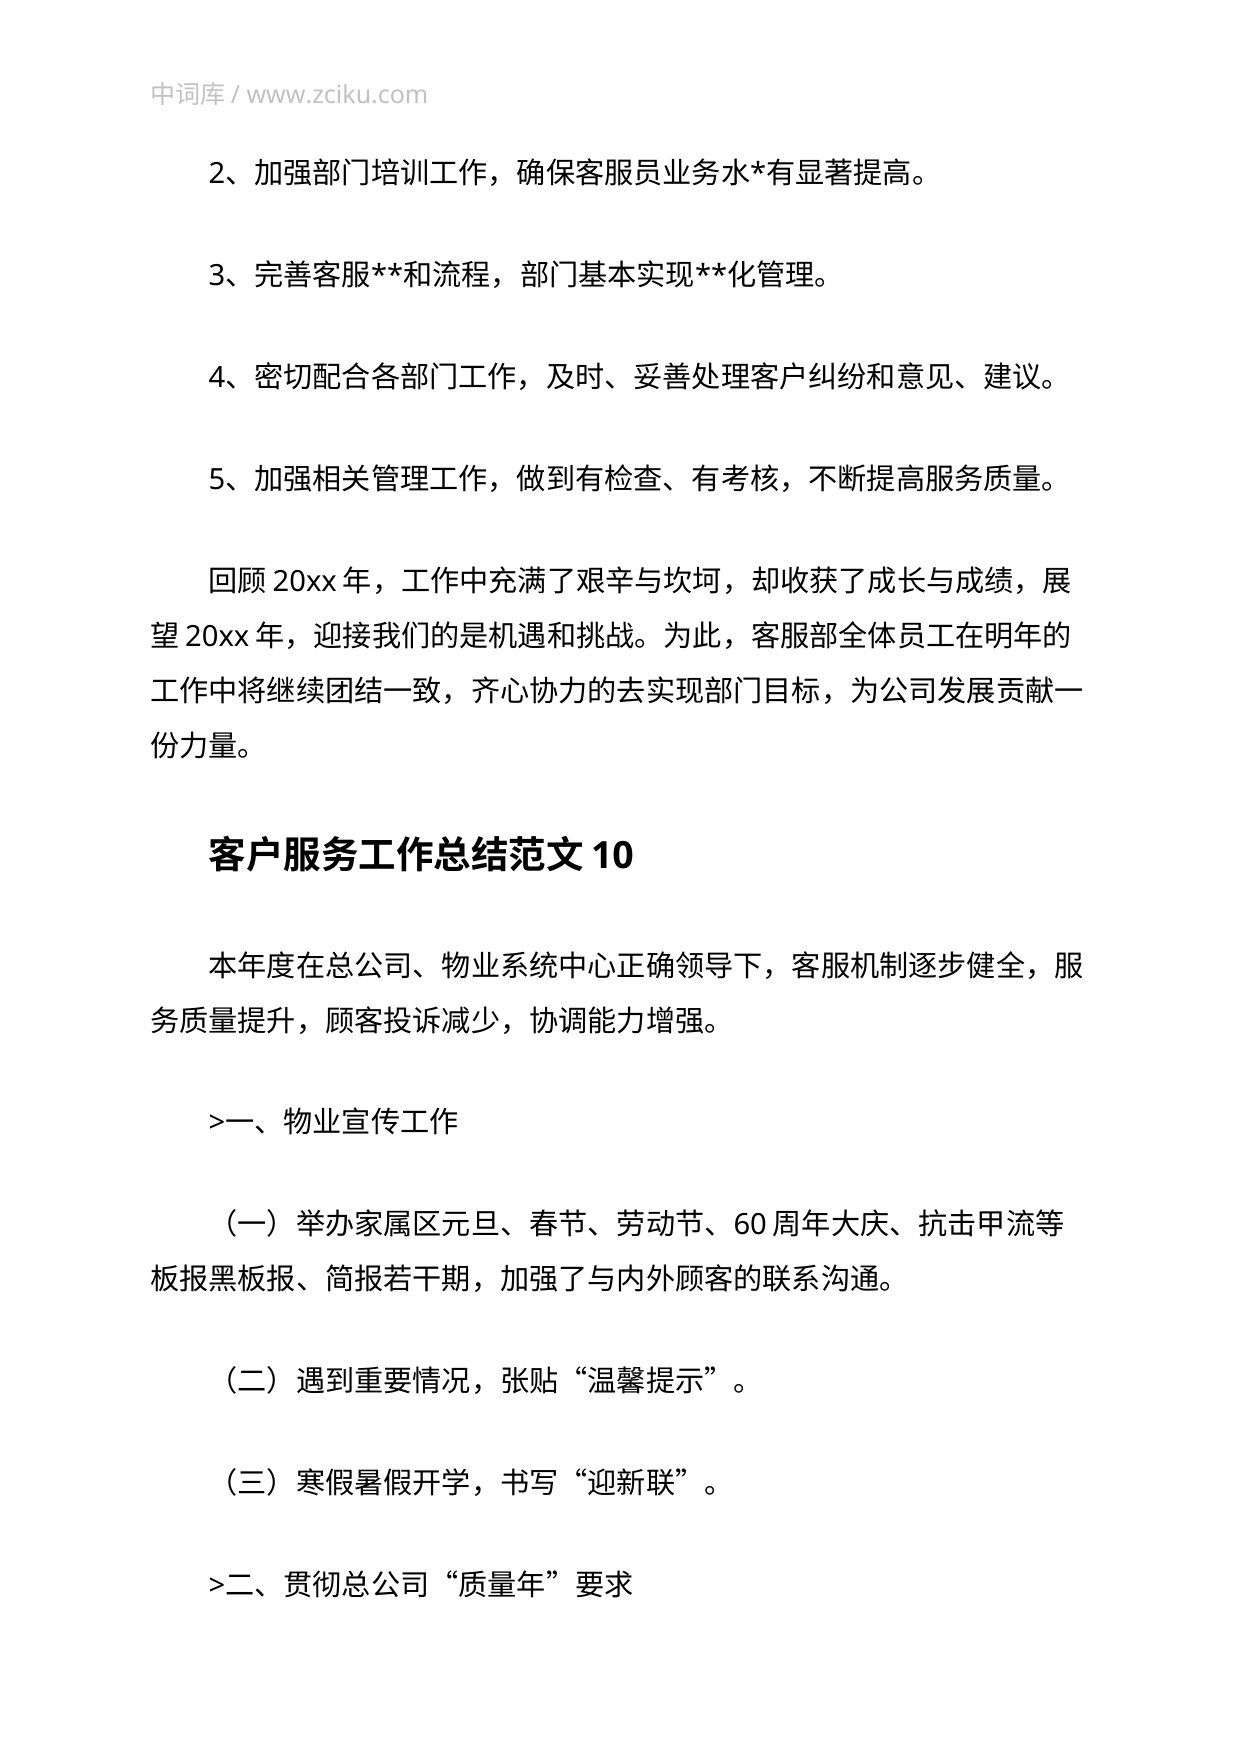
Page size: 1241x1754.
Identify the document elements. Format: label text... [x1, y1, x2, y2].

text （一）举办家属区元旦、春节、劳动节、60周年大庆、抗击甲流等板报黑板报、简报若干期，加强了与内外顾客的联系沟通。 [150, 1201, 1090, 1298]
text 5、加强相关管理工作，做到有检查、有考核，不断提高服务质量。 [150, 456, 1090, 498]
text （二）遇到重要情况，张贴“温馨提示”。 [150, 1358, 1090, 1400]
text >二、贯彻总公司“质量年”要求 [150, 1561, 1090, 1603]
text >一、物业宣传工作 [150, 1099, 1090, 1141]
text 2、加强部门培训工作，确保客服员业务水*有显著提高。 [150, 150, 1090, 192]
text 回顾20xx年，工作中充满了艰辛与坎坷，却收获了成长与成绩，展望20xx年，迎接我们的是机遇和挑战。为此，客服部全体员工在明年的工作中将继续团结一致，齐心协力的去实现部门目标，为公司发展贡献一份力量。 [150, 558, 1090, 765]
text 3、完善客服**和流程，部门基本实现**化管理。 [150, 252, 1090, 294]
text 客户服务工作总结范文10 [150, 824, 1090, 879]
text 4、密切配合各部门工作，及时、妥善处理客户纠纷和意见、建议。 [150, 354, 1090, 396]
text 本年度在总公司、物业系统中心正确领导下，客服机制逐步健全，服务质量提升，顾客投诉减少，协调能力增强。 [150, 942, 1090, 1039]
text （三）寒假暑假开学，书写“迎新联”。 [150, 1459, 1090, 1502]
